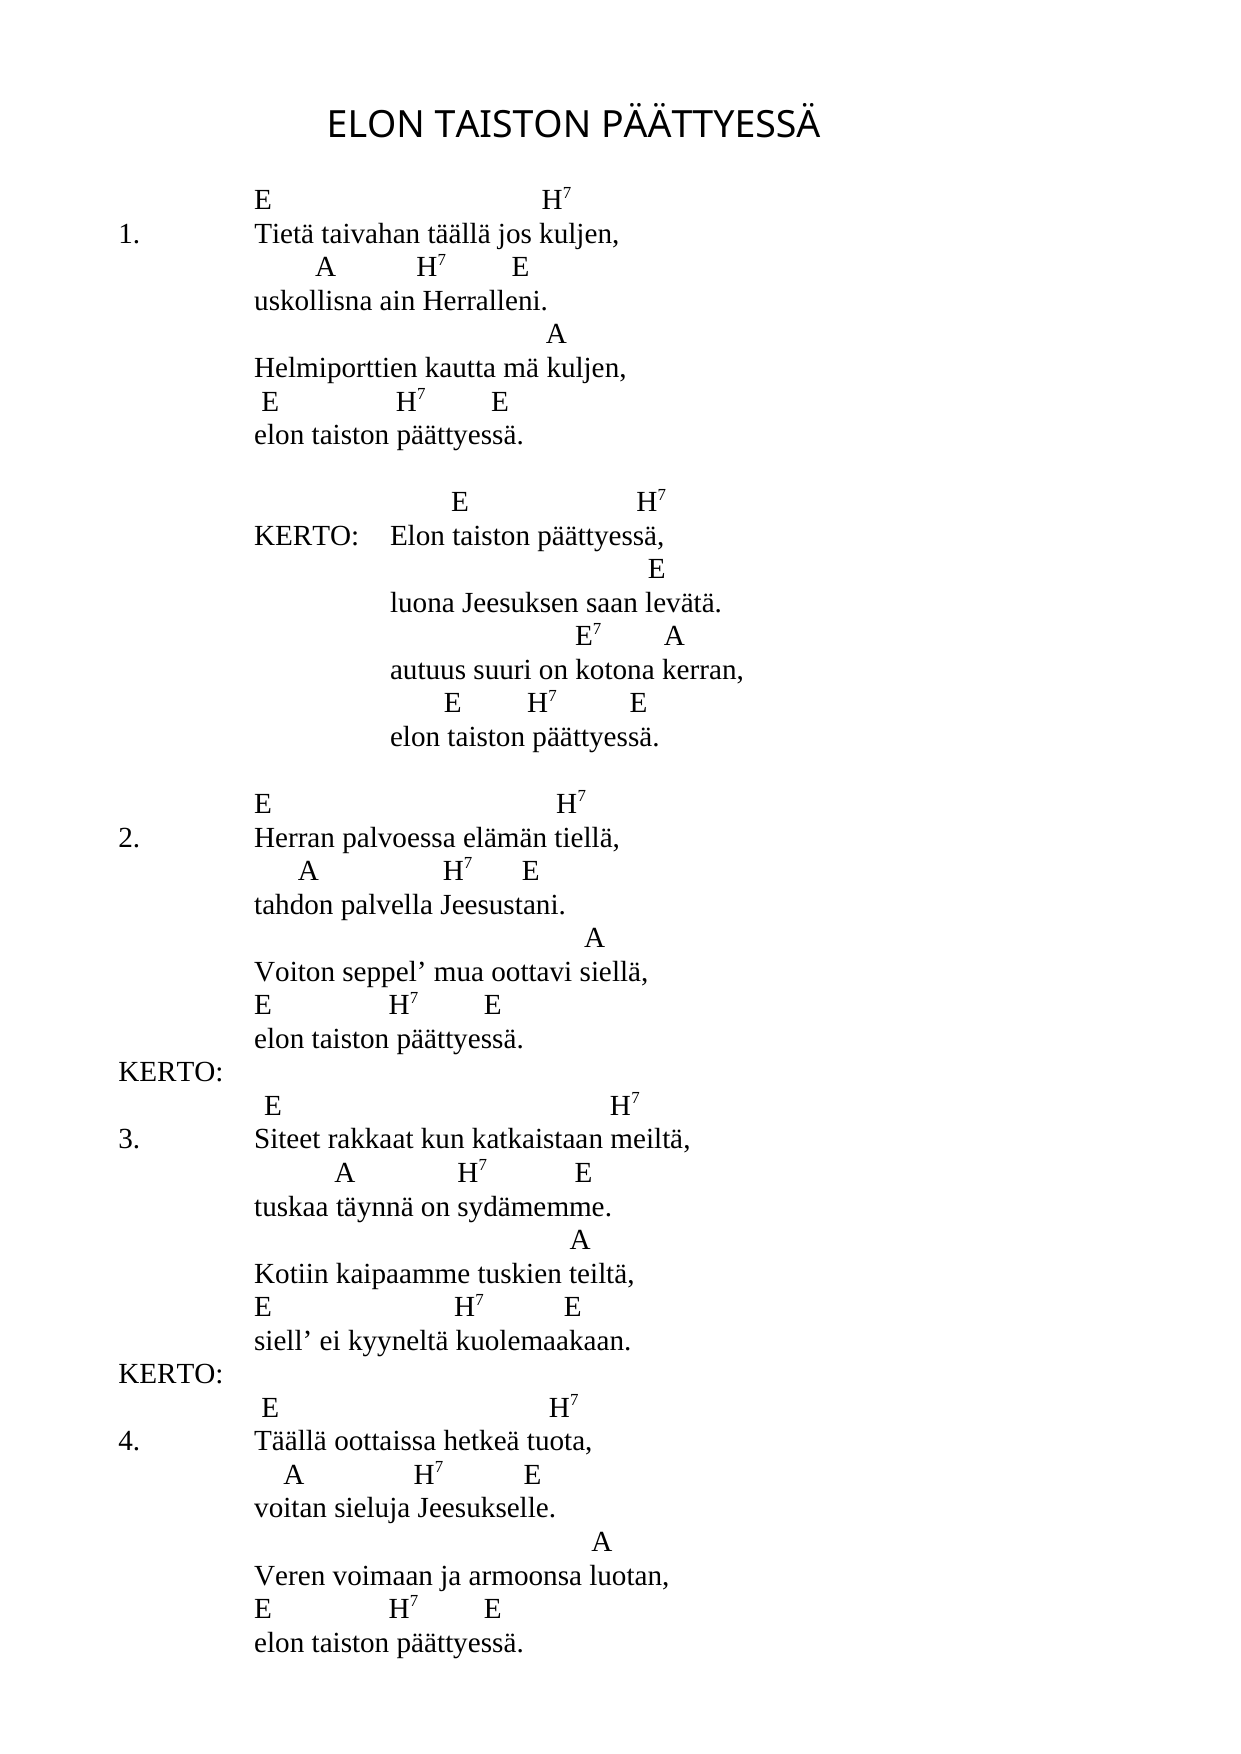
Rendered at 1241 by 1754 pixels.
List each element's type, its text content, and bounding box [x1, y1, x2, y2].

text A [118, 920, 1122, 954]
text A [118, 1222, 1122, 1256]
text E H7 E [118, 1591, 1122, 1625]
text Helmiporttien kautta mä kuljen, [254, 350, 1122, 384]
text E H7 [118, 1390, 1122, 1423]
text E H7 [118, 1088, 1122, 1122]
text E7 A [254, 618, 1122, 652]
text 3. Siteet rakkaat kun katkaistaan meiltä, [118, 1122, 1122, 1155]
text uskollisna ain Herralleni. [254, 283, 1122, 317]
text A H7 E [118, 1457, 1122, 1491]
text KERTO: Elon taiston päättyessä, [254, 518, 1122, 551]
text KERTO: [118, 1054, 1122, 1088]
text A H7 E [118, 853, 1122, 887]
text E H7 E [254, 686, 1122, 719]
text E H7 E [118, 987, 1122, 1021]
text KERTO: [118, 1356, 1122, 1390]
list Tietä taivahan täällä jos kuljen, [118, 216, 1122, 249]
text tuskaa täynnä on sydämemme. [118, 1189, 1122, 1222]
text siell’ ei kyyneltä kuolemaakaan. [118, 1323, 1122, 1356]
text E H7 [254, 786, 1122, 820]
text 2. Herran palvoessa elämän tiellä, [118, 820, 1122, 853]
text tahdon palvella Jeesustani. [118, 887, 1122, 920]
text E H7 E [254, 384, 1122, 417]
text Veren voimaan ja armoonsa luotan, [118, 1558, 1122, 1591]
text voitan sieluja Jeesukselle. [118, 1491, 1122, 1524]
text elon taiston päättyessä. [254, 719, 1122, 753]
text A H7 E [118, 1155, 1122, 1189]
text luona Jeesuksen saan levätä. [254, 585, 1122, 618]
subtitle ELON TAISTON PÄÄTTYESSÄ [118, 98, 1122, 149]
text A [118, 1524, 1122, 1558]
text autuus suuri on kotona kerran, [254, 652, 1122, 686]
text A [254, 317, 1122, 350]
text elon taiston päättyessä. [254, 1625, 1122, 1658]
text E H7 E [118, 1289, 1122, 1323]
text E H7 [118, 182, 1122, 216]
text Kotiin kaipaamme tuskien teiltä, [118, 1256, 1122, 1289]
text E H7 [254, 484, 1122, 518]
text Voiton seppel’ mua oottavi siellä, [118, 954, 1122, 987]
text A H7 E [118, 249, 1122, 283]
text elon taiston päättyessä. [118, 1021, 1122, 1054]
text 4. Täällä oottaissa hetkeä tuota, [118, 1423, 1122, 1457]
text E [254, 551, 1122, 585]
text elon taiston päättyessä. [254, 417, 1122, 451]
